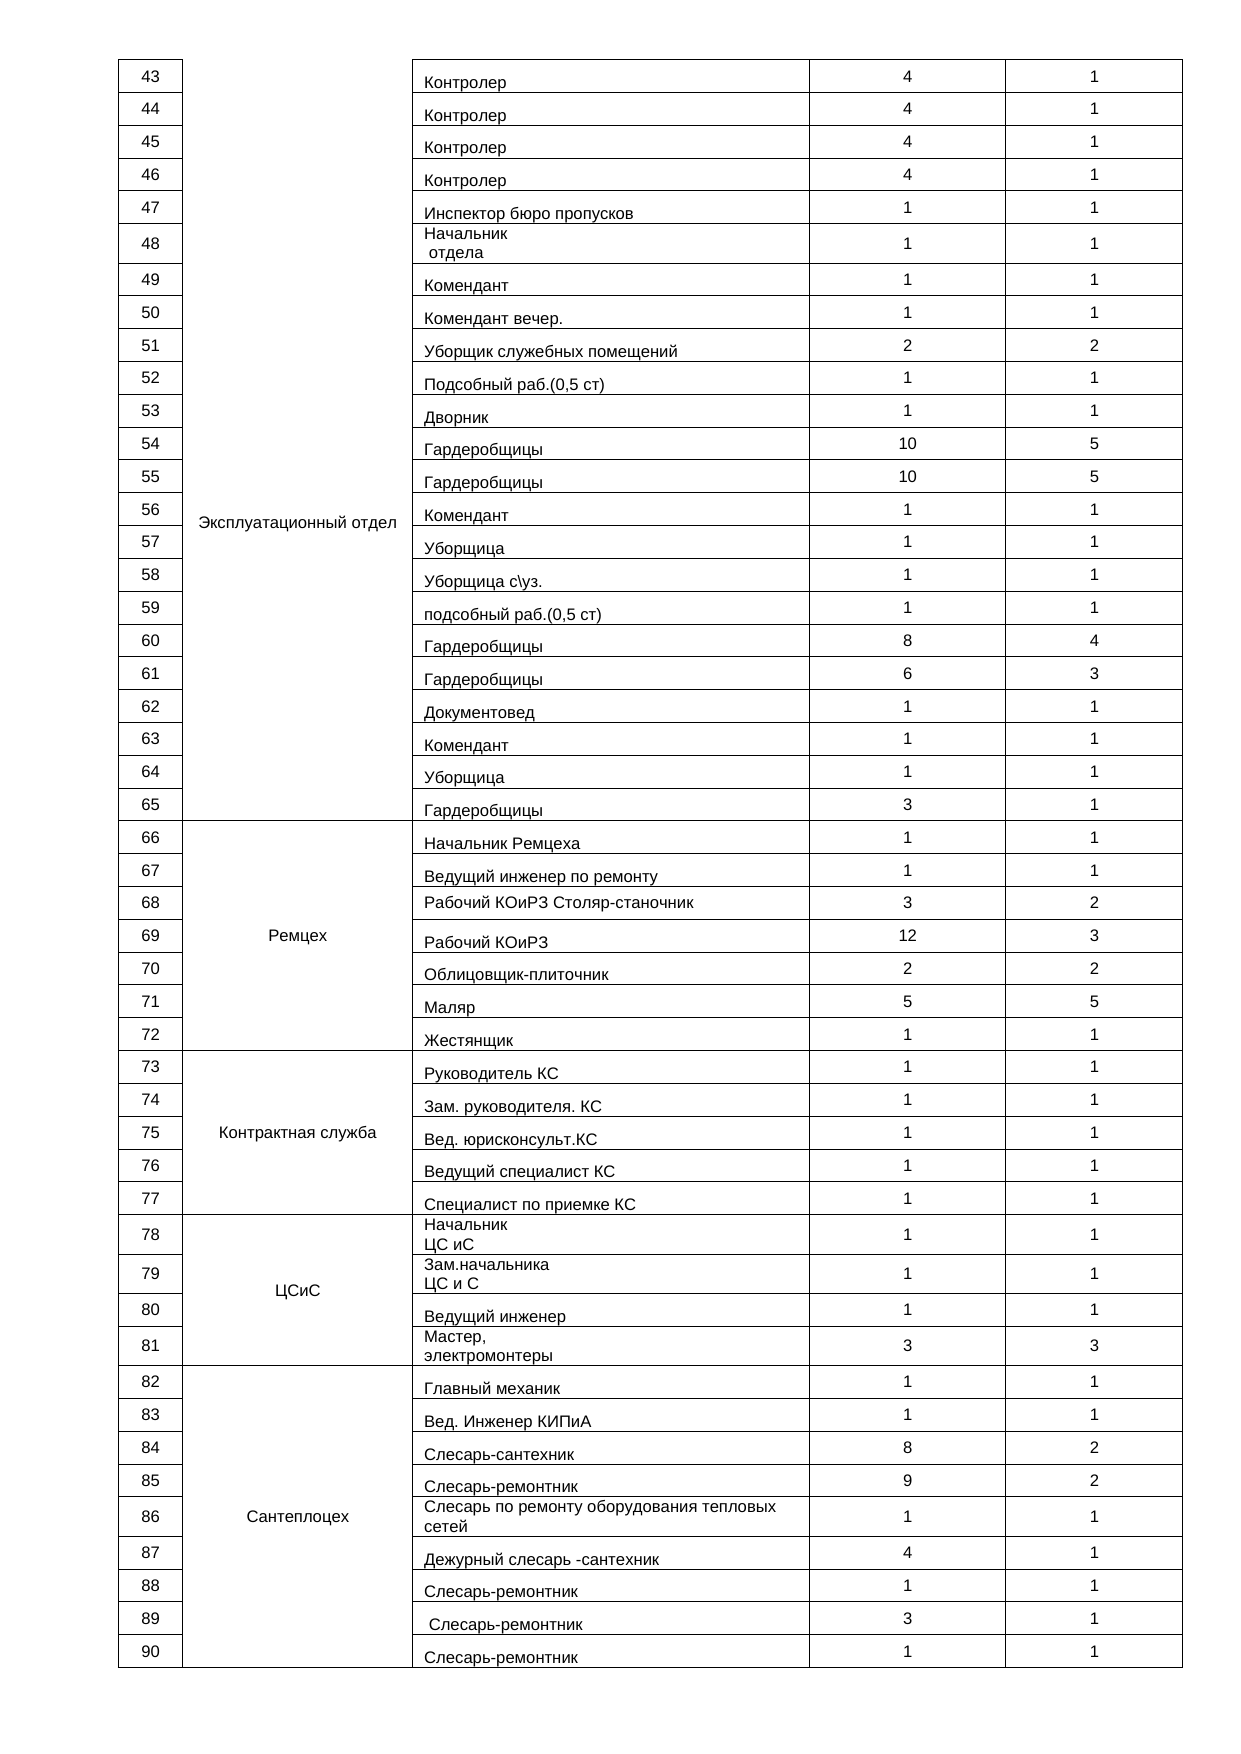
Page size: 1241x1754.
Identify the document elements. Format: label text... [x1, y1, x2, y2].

table_cell 70 [119, 953, 182, 984]
table_cell 45 [119, 126, 182, 157]
table_cell 1 [1006, 592, 1182, 623]
table_cell 1 [1006, 60, 1182, 92]
table_cell 67 [119, 854, 182, 886]
table_cell Подсобный раб.(0,5 ст) [413, 362, 809, 394]
table_cell 1 [1006, 1602, 1182, 1634]
table_cell 1 [1006, 526, 1182, 558]
table_cell 1 [1006, 1215, 1182, 1253]
table_cell 66 [119, 821, 182, 853]
table_cell 1 [1006, 264, 1182, 295]
table_cell 62 [119, 690, 182, 722]
table_cell 48 [119, 224, 182, 262]
table_cell 1 [1006, 854, 1182, 886]
table_cell Жестянщик [413, 1018, 809, 1050]
table_cell 76 [119, 1150, 182, 1181]
table_cell Сантеплоцех [183, 1366, 412, 1667]
table_cell Ведущий специалист КС [413, 1150, 809, 1181]
table_cell Слесарь-ремонтник [413, 1635, 809, 1667]
table_cell Специалист по приемке КС [413, 1182, 809, 1214]
table_cell Зам.начальника ЦС и С [413, 1255, 809, 1293]
table_cell 90 [119, 1635, 182, 1667]
table_cell 1 [1006, 493, 1182, 525]
table_cell 1 [1006, 1182, 1182, 1214]
table_cell 5 [1006, 428, 1182, 459]
table_cell Главный механик [413, 1366, 809, 1398]
table_cell Слесарь-ремонтник [413, 1570, 809, 1601]
table_cell 1 [810, 362, 1005, 394]
table_cell 9 [810, 1465, 1005, 1496]
table_cell 86 [119, 1497, 182, 1536]
table_cell 1 [810, 723, 1005, 755]
table_cell 1 [1006, 723, 1182, 755]
table_cell 1 [810, 1294, 1005, 1326]
table_cell 1 [1006, 1117, 1182, 1148]
table_cell 1 [1006, 1150, 1182, 1181]
table_cell 3 [810, 1327, 1005, 1365]
table_cell 1 [1006, 1399, 1182, 1431]
table_cell 1 [810, 1117, 1005, 1148]
table_cell Зам. руководителя. КС [413, 1084, 809, 1116]
table_cell 65 [119, 789, 182, 820]
table_cell Вед. Инженер КИПиА [413, 1399, 809, 1431]
table_cell 3 [810, 789, 1005, 820]
table_cell 3 [1006, 920, 1182, 952]
table_cell Гардеробщицы [413, 625, 809, 656]
table_cell 1 [810, 1150, 1005, 1181]
table_cell 4 [810, 1537, 1005, 1568]
table_cell 1 [1006, 1051, 1182, 1083]
table_cell 69 [119, 920, 182, 952]
table_cell Слесарь по ремонту оборудования тепловых сетей [413, 1497, 809, 1536]
table_cell Маляр [413, 985, 809, 1017]
table_cell ЦСиС [183, 1215, 412, 1365]
table_cell Контролер [413, 159, 809, 190]
table_cell Начальник отдела [413, 224, 809, 262]
table_cell 3 [810, 1602, 1005, 1634]
table_cell 2 [1006, 953, 1182, 984]
table_cell 1 [810, 1255, 1005, 1293]
table_cell Эксплуатационный отдел [183, 223, 412, 820]
table_cell Гардеробщицы [413, 428, 809, 459]
table_cell 1 [1006, 126, 1182, 157]
table_cell 1 [1006, 690, 1182, 722]
table_cell Уборщица с\уз. [413, 559, 809, 591]
table_cell 12 [810, 920, 1005, 952]
table_cell 55 [119, 460, 182, 492]
table_cell 1 [810, 264, 1005, 295]
table_cell 1 [810, 395, 1005, 427]
table_cell 1 [810, 690, 1005, 722]
table_cell 1 [810, 756, 1005, 787]
table_cell 1 [810, 854, 1005, 886]
table_cell Уборщик служебных помещений [413, 329, 809, 361]
table_cell 51 [119, 329, 182, 361]
table_cell 1 [810, 1084, 1005, 1116]
table_cell 1 [1006, 1255, 1182, 1293]
table_cell 78 [119, 1215, 182, 1253]
table_cell 88 [119, 1570, 182, 1601]
table_cell 1 [1006, 1497, 1182, 1536]
table_cell 87 [119, 1537, 182, 1568]
table_cell 1 [1006, 756, 1182, 787]
table_cell 1 [1006, 1635, 1182, 1667]
table_cell Ведущий инженер по ремонту [413, 854, 809, 886]
table_cell 44 [119, 93, 182, 125]
table_cell 43 [119, 60, 182, 92]
table_cell 84 [119, 1432, 182, 1463]
table_cell Ведущий инженер [413, 1294, 809, 1326]
table_cell 1 [1006, 1018, 1182, 1050]
table_cell 1 [810, 526, 1005, 558]
table_cell 1 [810, 592, 1005, 623]
table_cell 3 [810, 887, 1005, 919]
table_cell 1 [810, 1215, 1005, 1253]
table_cell 3 [1006, 657, 1182, 689]
table_cell 1 [810, 1570, 1005, 1601]
table_cell 71 [119, 985, 182, 1017]
table_cell 58 [119, 559, 182, 591]
table_cell 1 [1006, 1570, 1182, 1601]
table_cell Начальник ЦС иС [413, 1215, 809, 1253]
table_cell 82 [119, 1366, 182, 1398]
table_cell 1 [810, 296, 1005, 328]
table_cell 2 [810, 329, 1005, 361]
table_cell 5 [810, 985, 1005, 1017]
table_cell 2 [810, 953, 1005, 984]
table_cell 1 [810, 1018, 1005, 1050]
table_cell Дворник [413, 395, 809, 427]
table_cell 1 [810, 493, 1005, 525]
table_cell 49 [119, 264, 182, 295]
table_cell 4 [810, 60, 1005, 92]
table_cell Контролер [413, 126, 809, 157]
table_cell 79 [119, 1255, 182, 1293]
table_cell 85 [119, 1465, 182, 1496]
table_cell 50 [119, 296, 182, 328]
table_cell Комендант вечер. [413, 296, 809, 328]
table_cell 4 [1006, 625, 1182, 656]
table_cell 1 [810, 224, 1005, 262]
table_cell 2 [1006, 329, 1182, 361]
table_cell 5 [1006, 460, 1182, 492]
table_cell Рабочий КОиРЗ [413, 920, 809, 952]
table_cell 64 [119, 756, 182, 787]
table_cell Комендант [413, 264, 809, 295]
table_cell Слесарь-ремонтник [413, 1465, 809, 1496]
table_cell Гардеробщицы [413, 460, 809, 492]
table_cell 3 [1006, 1327, 1182, 1365]
table_cell Комендант [413, 493, 809, 525]
table_cell 1 [810, 1497, 1005, 1536]
table_cell 56 [119, 493, 182, 525]
table_cell 1 [1006, 1294, 1182, 1326]
table_cell 60 [119, 625, 182, 656]
table_cell 1 [810, 1399, 1005, 1431]
table_cell 4 [810, 159, 1005, 190]
table_cell 1 [1006, 1366, 1182, 1398]
table_cell 4 [810, 126, 1005, 157]
table_cell 59 [119, 592, 182, 623]
table_cell 1 [810, 191, 1005, 223]
table_cell 6 [810, 657, 1005, 689]
table_cell 57 [119, 526, 182, 558]
table_cell Гардеробщицы [413, 789, 809, 820]
table_cell 75 [119, 1117, 182, 1148]
table_cell 74 [119, 1084, 182, 1116]
table_cell 5 [1006, 985, 1182, 1017]
table_cell 2 [1006, 887, 1182, 919]
table_cell Уборщица [413, 756, 809, 787]
table_cell 83 [119, 1399, 182, 1431]
table_cell 1 [1006, 191, 1182, 223]
table_cell 68 [119, 887, 182, 919]
table_cell 46 [119, 159, 182, 190]
table_cell 1 [1006, 821, 1182, 853]
table_cell Мастер, электромонтеры [413, 1327, 809, 1365]
table_cell 4 [810, 93, 1005, 125]
table_cell 53 [119, 395, 182, 427]
table_cell Начальник Ремцеха [413, 821, 809, 853]
table_cell 2 [1006, 1432, 1182, 1463]
table_cell Слесарь-сантехник [413, 1432, 809, 1463]
table_cell 81 [119, 1327, 182, 1365]
table_cell Документовед [413, 690, 809, 722]
table_cell 8 [810, 1432, 1005, 1463]
table_cell Дежурный слесарь -сантехник [413, 1537, 809, 1568]
table_cell Слесарь-ремонтник [413, 1602, 809, 1634]
table_cell 89 [119, 1602, 182, 1634]
table_cell 10 [810, 460, 1005, 492]
table_cell Облицовщик-плиточник [413, 953, 809, 984]
table_cell 1 [1006, 559, 1182, 591]
table_cell 77 [119, 1182, 182, 1214]
table_cell Контрактная служба [183, 1051, 412, 1214]
table_cell 1 [1006, 362, 1182, 394]
table_cell 63 [119, 723, 182, 755]
table_cell 10 [810, 428, 1005, 459]
table_cell Рабочий КОиРЗ Столяр-станочник [413, 887, 809, 919]
table_cell 72 [119, 1018, 182, 1050]
table_cell 1 [810, 1635, 1005, 1667]
table_cell Контролер [413, 93, 809, 125]
table_cell 1 [810, 1366, 1005, 1398]
table_cell 1 [810, 821, 1005, 853]
table_cell 1 [1006, 1537, 1182, 1568]
table_cell 1 [810, 1051, 1005, 1083]
table_cell 54 [119, 428, 182, 459]
table_cell 8 [810, 625, 1005, 656]
table_cell 61 [119, 657, 182, 689]
table_cell Уборщица [413, 526, 809, 558]
table_cell 73 [119, 1051, 182, 1083]
table_cell 47 [119, 191, 182, 223]
table_cell Инспектор бюро пропусков [413, 191, 809, 223]
table_cell Вед. юрисконсульт.КС [413, 1117, 809, 1148]
table_cell 1 [1006, 296, 1182, 328]
table_cell Комендант [413, 723, 809, 755]
table_cell Руководитель КС [413, 1051, 809, 1083]
table_cell 1 [1006, 224, 1182, 262]
table_cell 1 [1006, 93, 1182, 125]
table_cell 1 [1006, 1084, 1182, 1116]
table_cell 1 [1006, 789, 1182, 820]
table_cell 1 [810, 1182, 1005, 1214]
table_cell Гардеробщицы [413, 657, 809, 689]
table_cell подсобный раб.(0,5 ст) [413, 592, 809, 623]
table_cell Контролер [413, 60, 809, 92]
table_cell 1 [1006, 395, 1182, 427]
table_cell 1 [1006, 159, 1182, 190]
table_cell Ремцех [183, 821, 412, 1050]
table_cell 52 [119, 362, 182, 394]
table_cell 1 [810, 559, 1005, 591]
table_cell 80 [119, 1294, 182, 1326]
table_cell 2 [1006, 1465, 1182, 1496]
